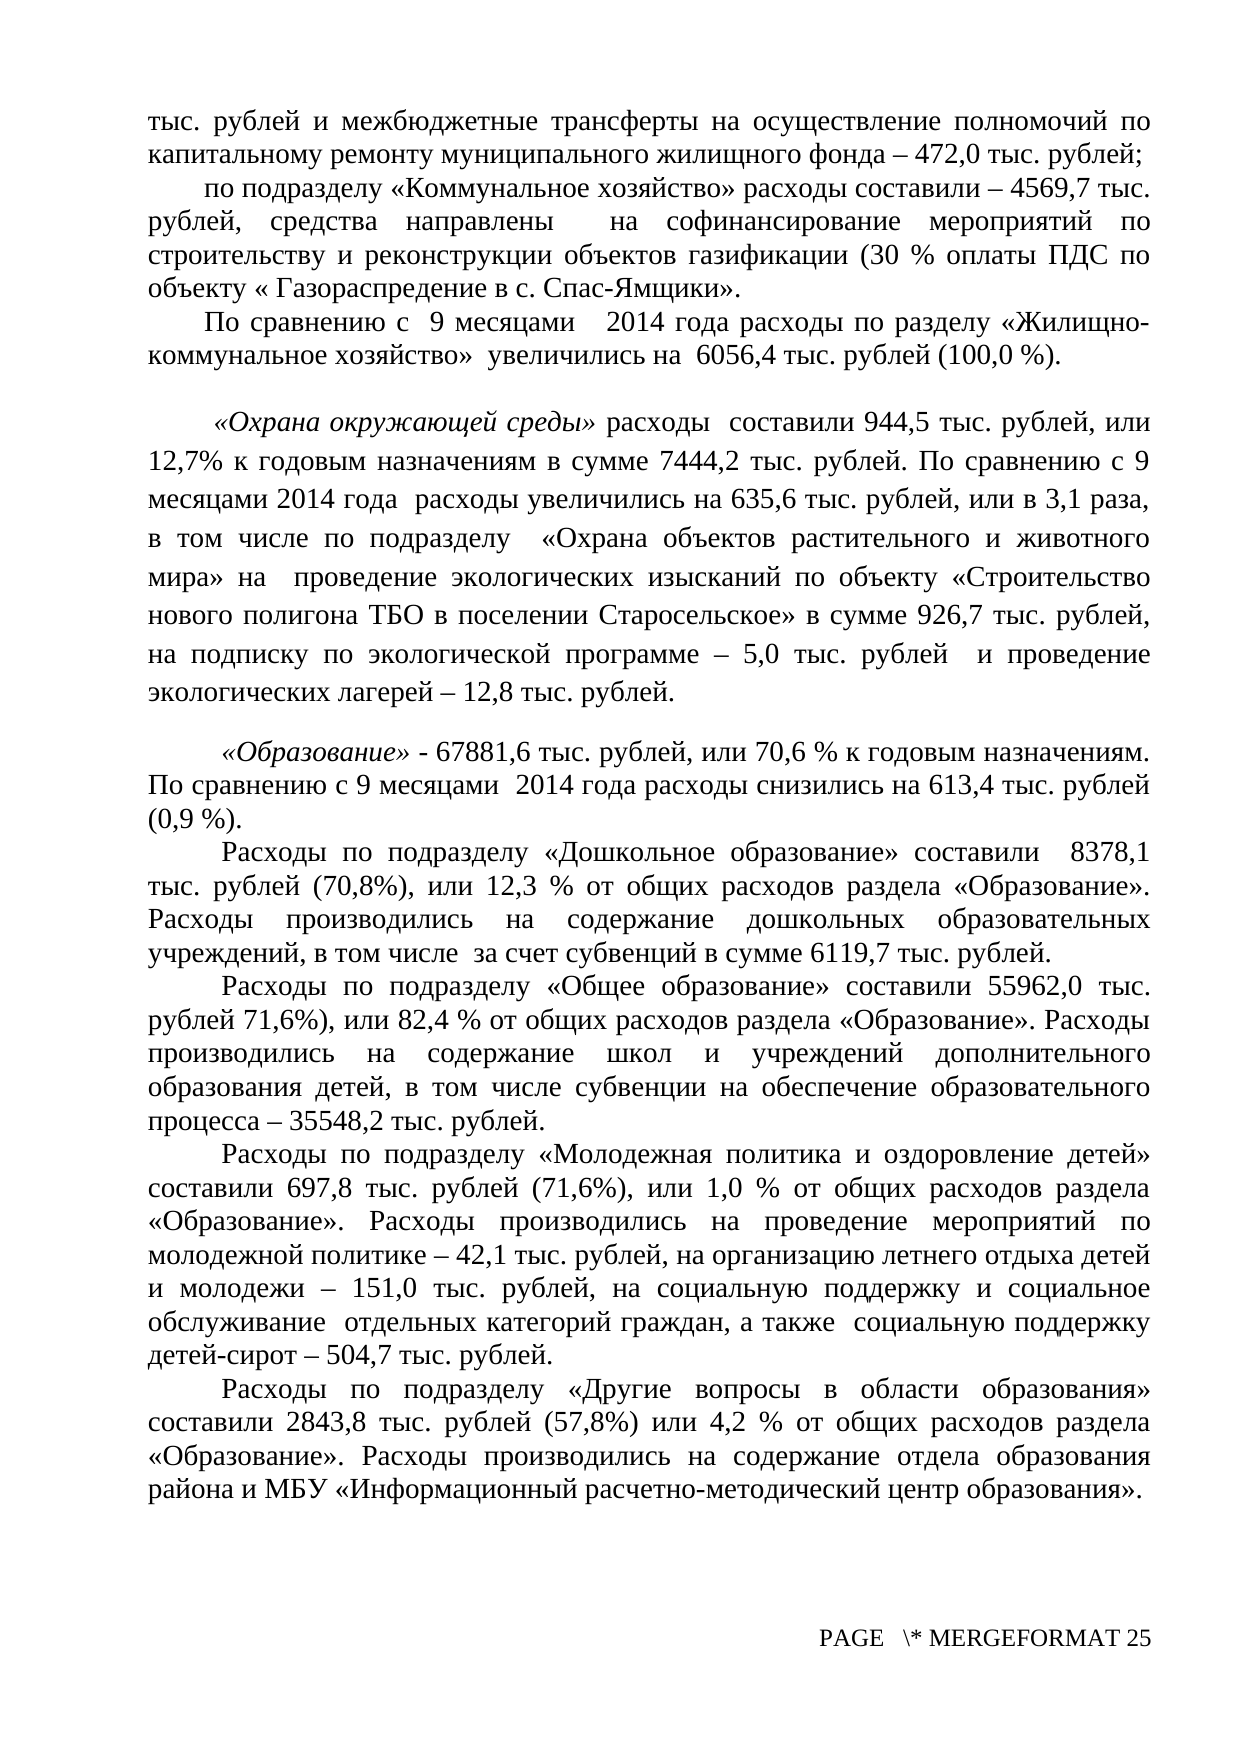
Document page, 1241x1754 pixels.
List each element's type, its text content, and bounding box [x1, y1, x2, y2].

text Расходы по подразделу «Другие вопросы в области образования» составили 2843,8 тыс. рублей (57,8%) или 4,2 % от общих расходов раздела «Образование». Расходы производились на содержание отдела образования района и МБУ «Информационный расчетно-методический центр образования». [148, 1371, 1152, 1505]
text «Охрана окружающей среды» расходы составили 944,5 тыс. рублей, или 12,7% к годовым назначениям в сумме 7444,2 тыс. рублей. По сравнению с 9 месяцами 2014 года расходы увеличились на 635,6 тыс. рублей, или в 3,1 раза, в том числе по подразделу «Охрана объектов растительного и животного мира» на проведение экологических изысканий по объекту «Строительство нового полигона ТБО в поселении Старосельское» в сумме 926,7 тыс. рублей, на подписку по экологической программе – 5,0 тыс. рублей и проведение экологических лагерей – 12,8 тыс. рублей. [148, 404, 1152, 708]
text Расходы по подразделу «Дошкольное образование» составили 8378,1 тыс. рублей (70,8%), или 12,3 % от общих расходов раздела «Образование». Расходы производились на содержание дошкольных образовательных учреждений, в том числе за счет субвенций в сумме 6119,7 тыс. рублей. [148, 834, 1152, 968]
text По сравнению с 9 месяцами 2014 года расходы по разделу «Жилищно-коммунальное хозяйство» увеличились на 6056,4 тыс. рублей (100,0 %). [148, 304, 1152, 371]
text по подразделу «Коммунальное хозяйство» расходы составили – 4569,7 тыс. рублей, средства направлены на софинансирование мероприятий по строительству и реконструкции объектов газификации (30 % оплаты ПДС по объекту « Газораспредение в с. Спас-Ямщики». [148, 170, 1152, 304]
text Расходы по подразделу «Общее образование» составили 55962,0 тыс. рублей 71,6%), или 82,4 % от общих расходов раздела «Образование». Расходы производились на содержание школ и учреждений дополнительного образования детей, в том числе субвенции на обеспечение образовательного процесса – 35548,2 тыс. рублей. [148, 968, 1152, 1136]
text Расходы по подразделу «Молодежная политика и оздоровление детей» составили 697,8 тыс. рублей (71,6%), или 1,0 % от общих расходов раздела «Образование». Расходы производились на проведение мероприятий по молодежной политике – 42,1 тыс. рублей, на организацию летнего отдыха детей и молодежи – 151,0 тыс. рублей, на социальную поддержку и социальное обслуживание отдельных категорий граждан, а также социальную поддержку детей-сирот – 504,7 тыс. рублей. [148, 1136, 1152, 1371]
text «Образование» - 67881,6 тыс. рублей, или 70,6 % к годовым назначениям. По сравнению с 9 месяцами 2014 года расходы снизились на 613,4 тыс. рублей (0,9 %). [148, 734, 1152, 834]
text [148, 103, 1152, 170]
